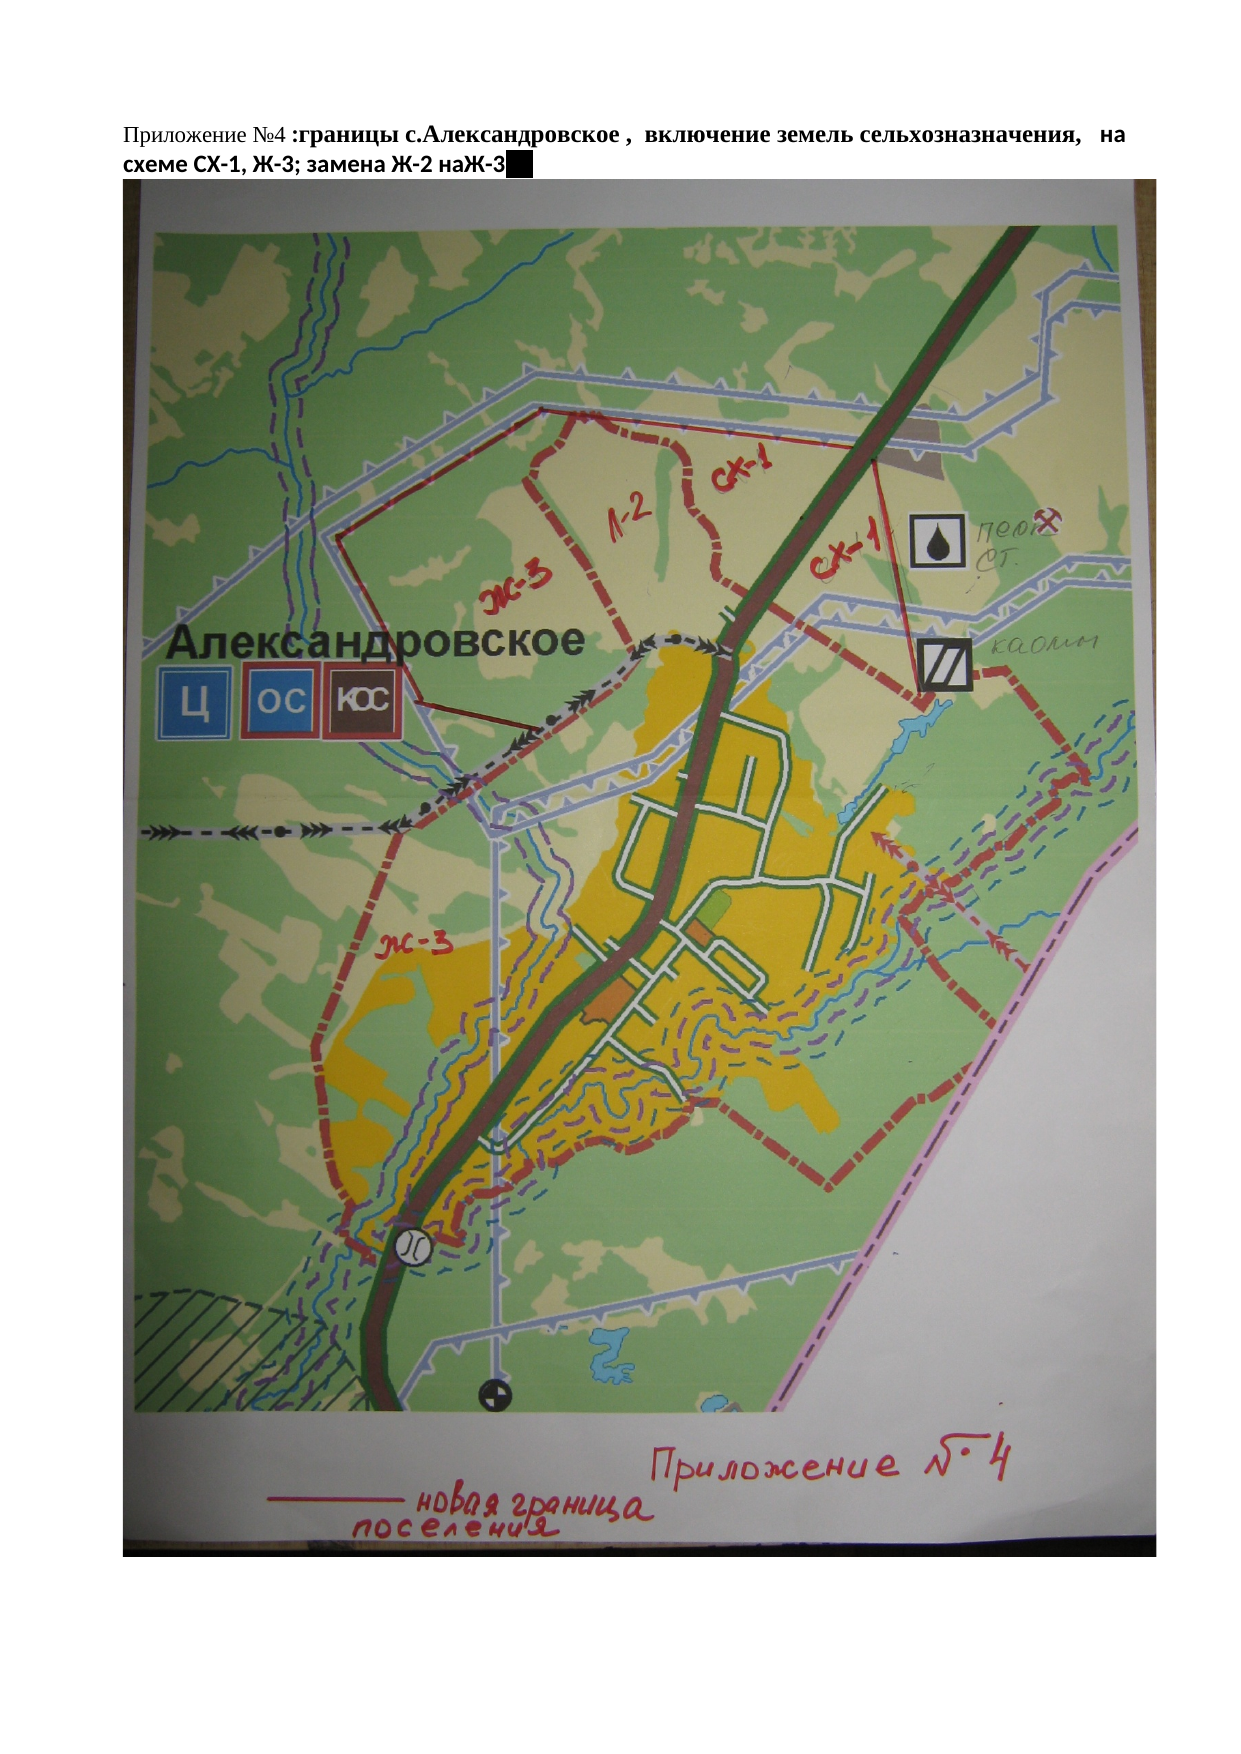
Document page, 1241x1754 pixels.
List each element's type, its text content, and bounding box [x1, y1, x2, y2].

text Приложение №4 :границы с.Александровское , включение земель сельхозназначения, на схеме СХ-1, Ж-3; замена Ж-2 наЖ-3 -3 [123, 118, 1152, 179]
picture [122, 179, 1157, 1557]
